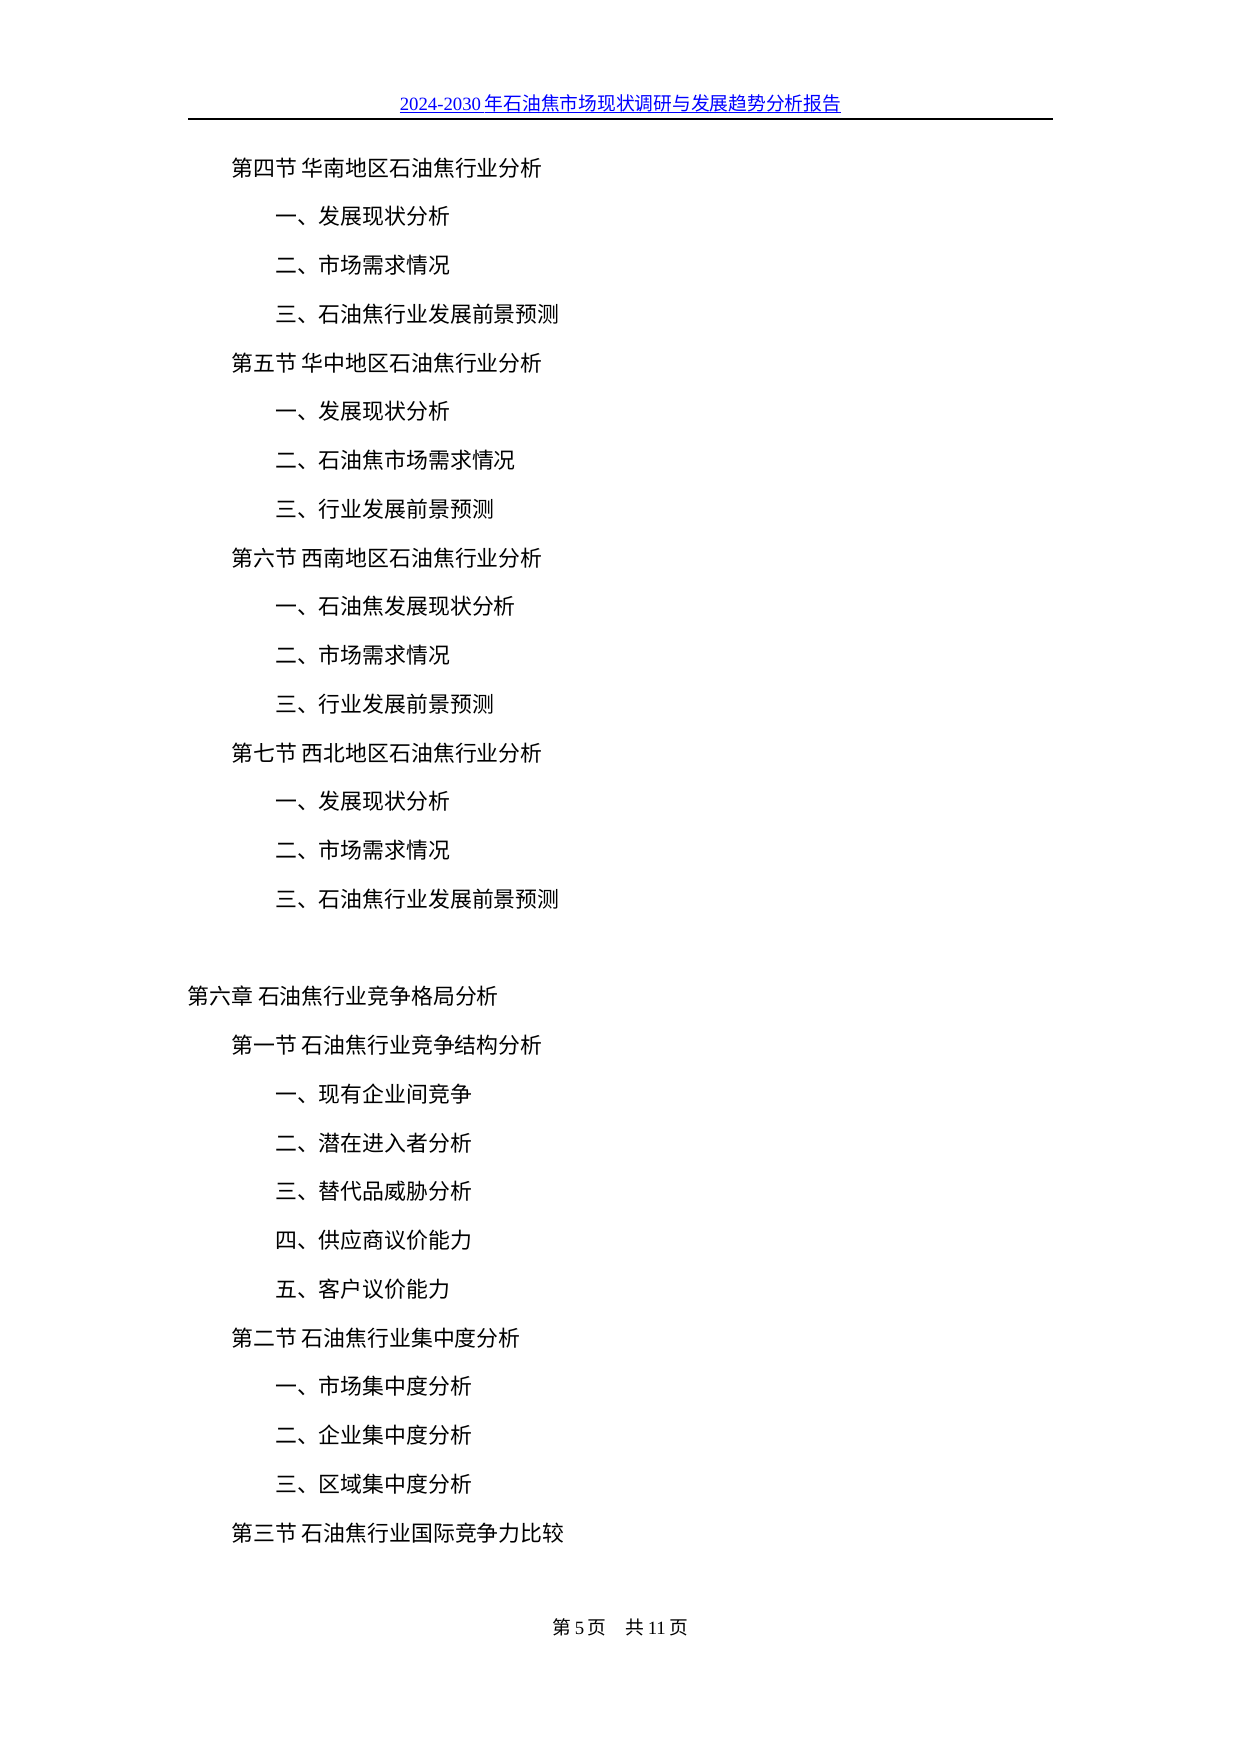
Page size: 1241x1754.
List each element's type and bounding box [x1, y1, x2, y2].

text [187, 150, 1053, 1548]
